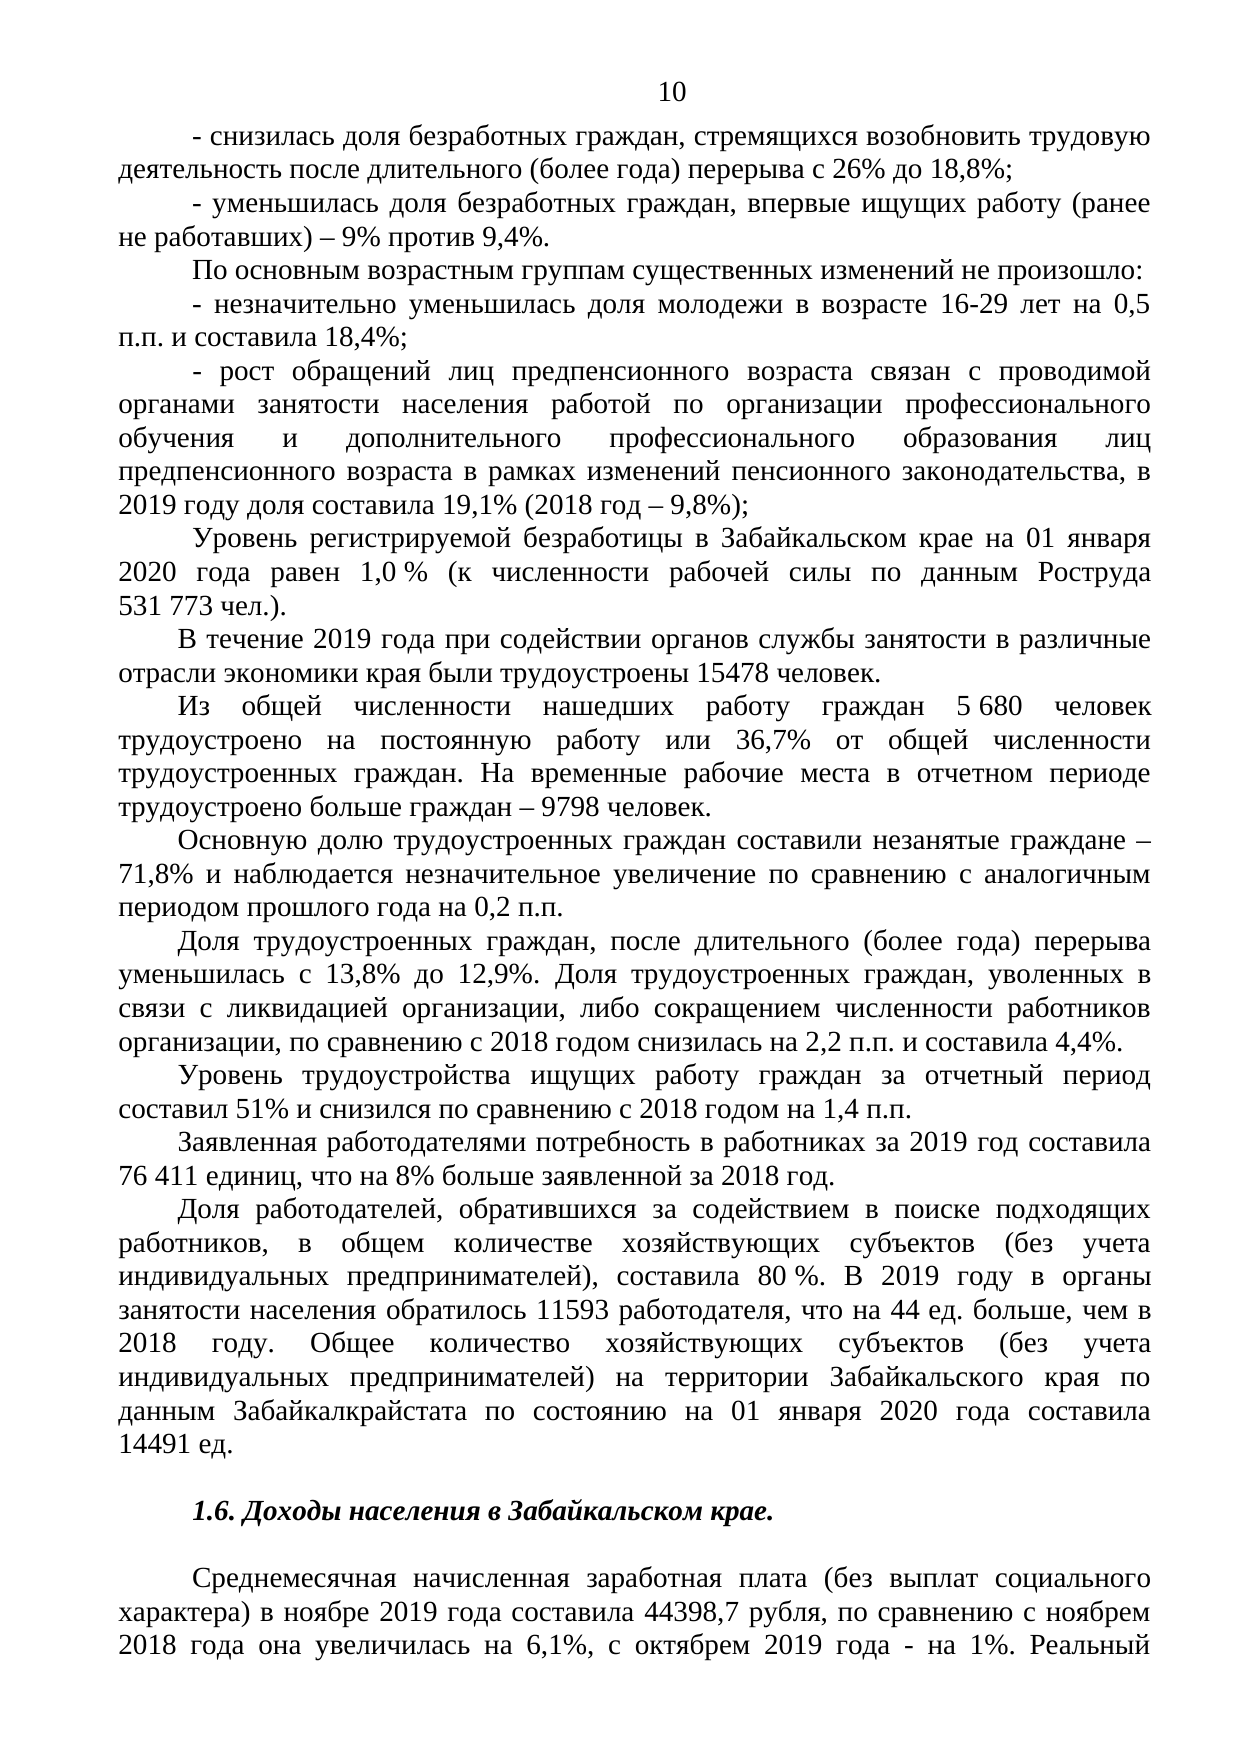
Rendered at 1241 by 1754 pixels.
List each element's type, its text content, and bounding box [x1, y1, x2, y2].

text Уровень регистрируемой безработицы в Забайкальском крае на 01 января 2020 года равен 1,0 % (к численности рабочей силы по данным Роструда 531 773 чел.). [118, 521, 1152, 621]
text В течение 2019 года при содействии органов службы занятости в различные отрасли экономики края были трудоустроены 15478 человек. [118, 621, 1152, 688]
text По основным возрастным группам существенных изменений не произошло: [118, 252, 1152, 286]
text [118, 1560, 1152, 1661]
text - снизилась доля безработных граждан, стремящихся возобновить трудовую деятельность после длительного (более года) перерыва с 26% до 18,8%; [118, 118, 1152, 185]
text - незначительно уменьшилась доля молодежи в возрасте 16-29 лет на 0,5 п.п. и составила 18,4%; [118, 286, 1152, 353]
text - уменьшилась доля безработных граждан, впервые ищущих работу (ранее не работавших) – 9% против 9,4%. [118, 185, 1152, 252]
text Основную долю трудоустроенных граждан составили незанятые граждане – 71,8% и наблюдается незначительное увеличение по сравнению с аналогичным периодом прошлого года на 0,2 п.п. [118, 822, 1152, 923]
text Доля трудоустроенных граждан, после длительного (более года) перерыва уменьшилась с 13,8% до 12,9%. Доля трудоустроенных граждан, уволенных в связи с ликвидацией организации, либо сокращением численности работников организации, по сравнению с 2018 годом снизилась на 2,2 п.п. и составила 4,4%. [118, 923, 1152, 1057]
text Заявленная работодателями потребность в работниках за 2019 год составила 76 411 единиц, что на 8% больше заявленной за 2018 год. [118, 1124, 1152, 1191]
subtitle 1.6. Доходы населения в Забайкальском крае. [118, 1493, 1152, 1527]
text Доля работодателей, обратившихся за содействием в поиске подходящих работников, в общем количестве хозяйствующих субъектов (без учета индивидуальных предпринимателей), составила 80 %. В 2019 году в органы занятости населения обратилось 11593 работодателя, что на 44 ед. больше, чем в 2018 году. Общее количество хозяйствующих субъектов (без учета индивидуальных предпринимателей) на территории Забайкальского края по данным Забайкалкрайстата по состоянию на 01 января 2020 года составила 14491 ед. [118, 1191, 1152, 1460]
text - рост обращений лиц предпенсионного возраста связан с проводимой органами занятости населения работой по организации профессионального обучения и дополнительного профессионального образования лиц предпенсионного возраста в рамках изменений пенсионного законодательства, в 2019 году доля составила 19,1% (2018 год – 9,8%); [118, 353, 1152, 521]
text Уровень трудоустройства ищущих работу граждан за отчетный период составил 51% и снизился по сравнению с 2018 годом на 1,4 п.п. [118, 1057, 1152, 1124]
text Из общей численности нашедших работу граждан 5 680 человек трудоустроено на постоянную работу или 36,7% от общей численности трудоустроенных граждан. На временные рабочие места в отчетном периоде трудоустроено больше граждан – 9798 человек. [118, 688, 1152, 822]
